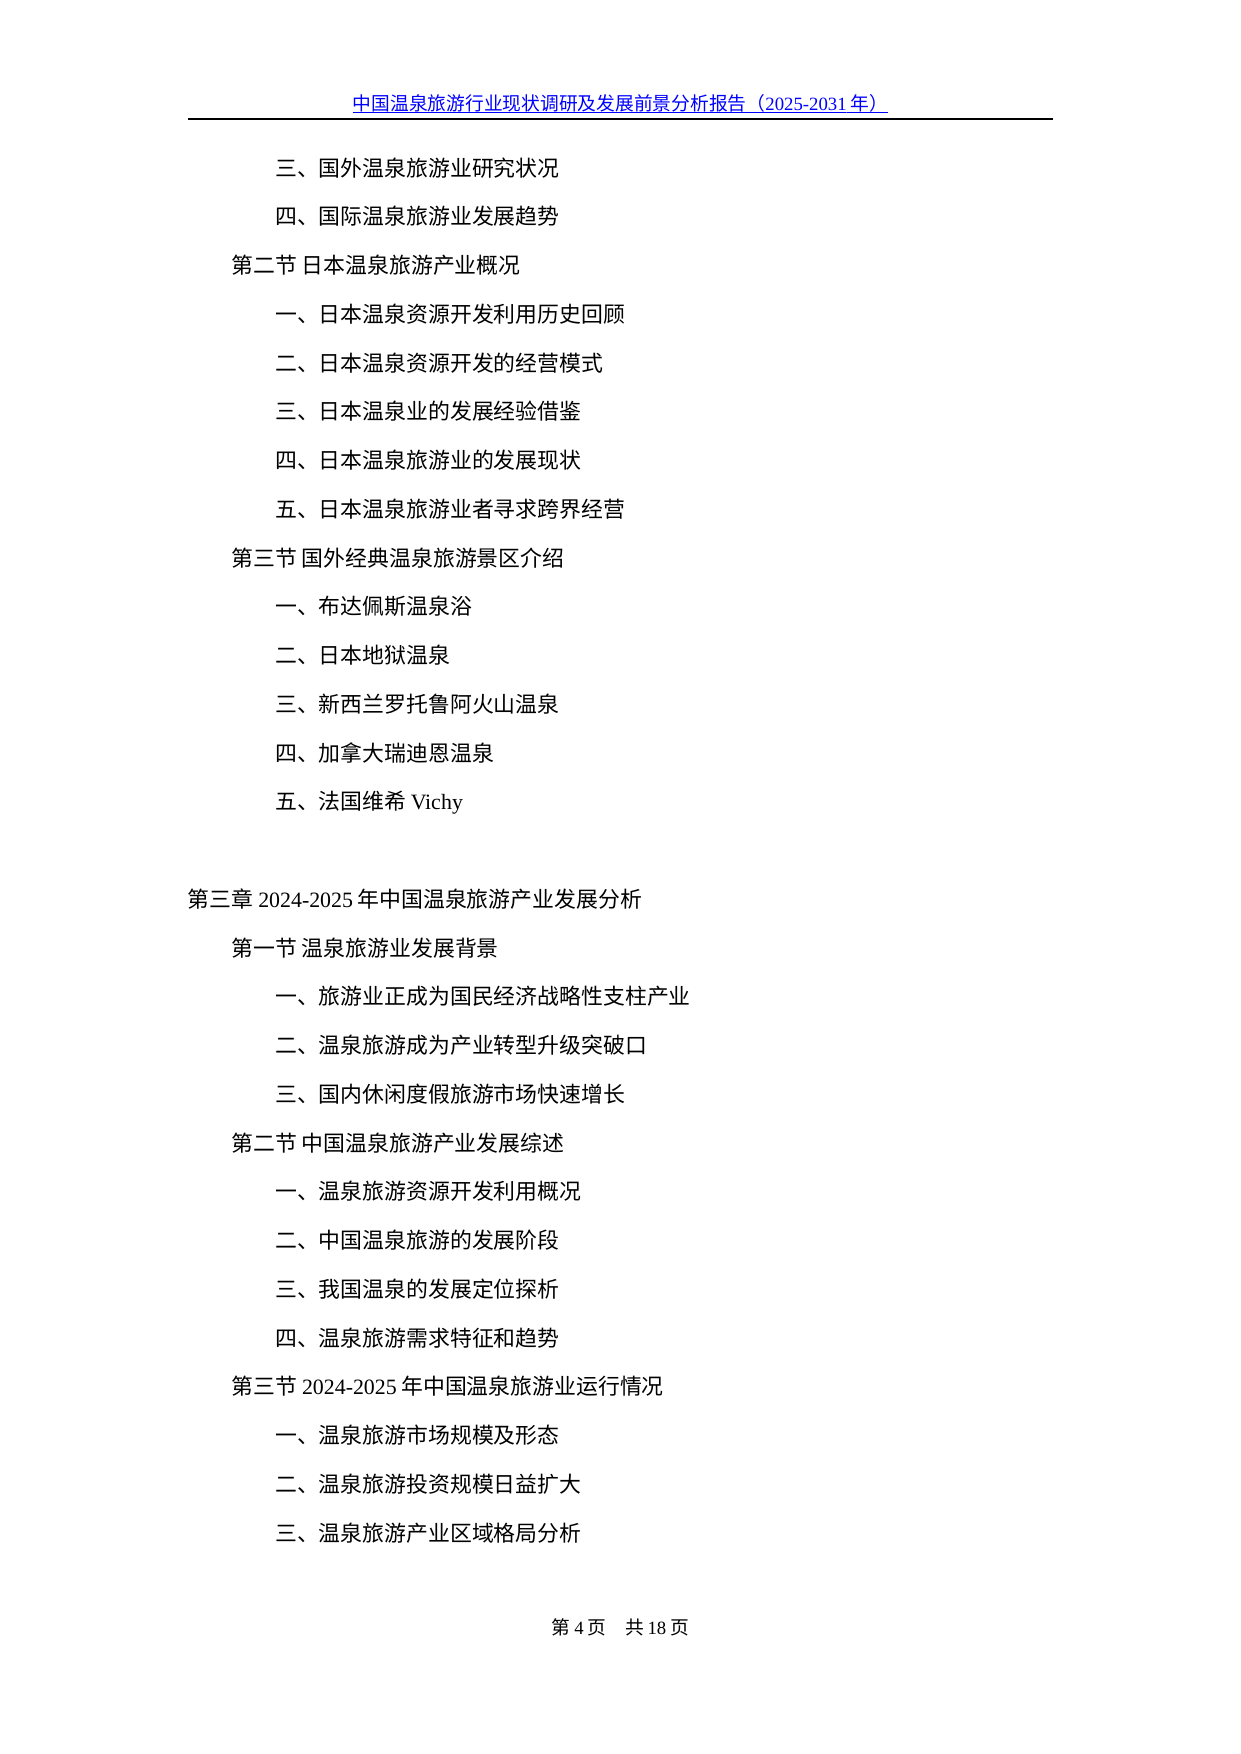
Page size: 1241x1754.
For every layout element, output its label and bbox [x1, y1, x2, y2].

text [187, 150, 1053, 1548]
